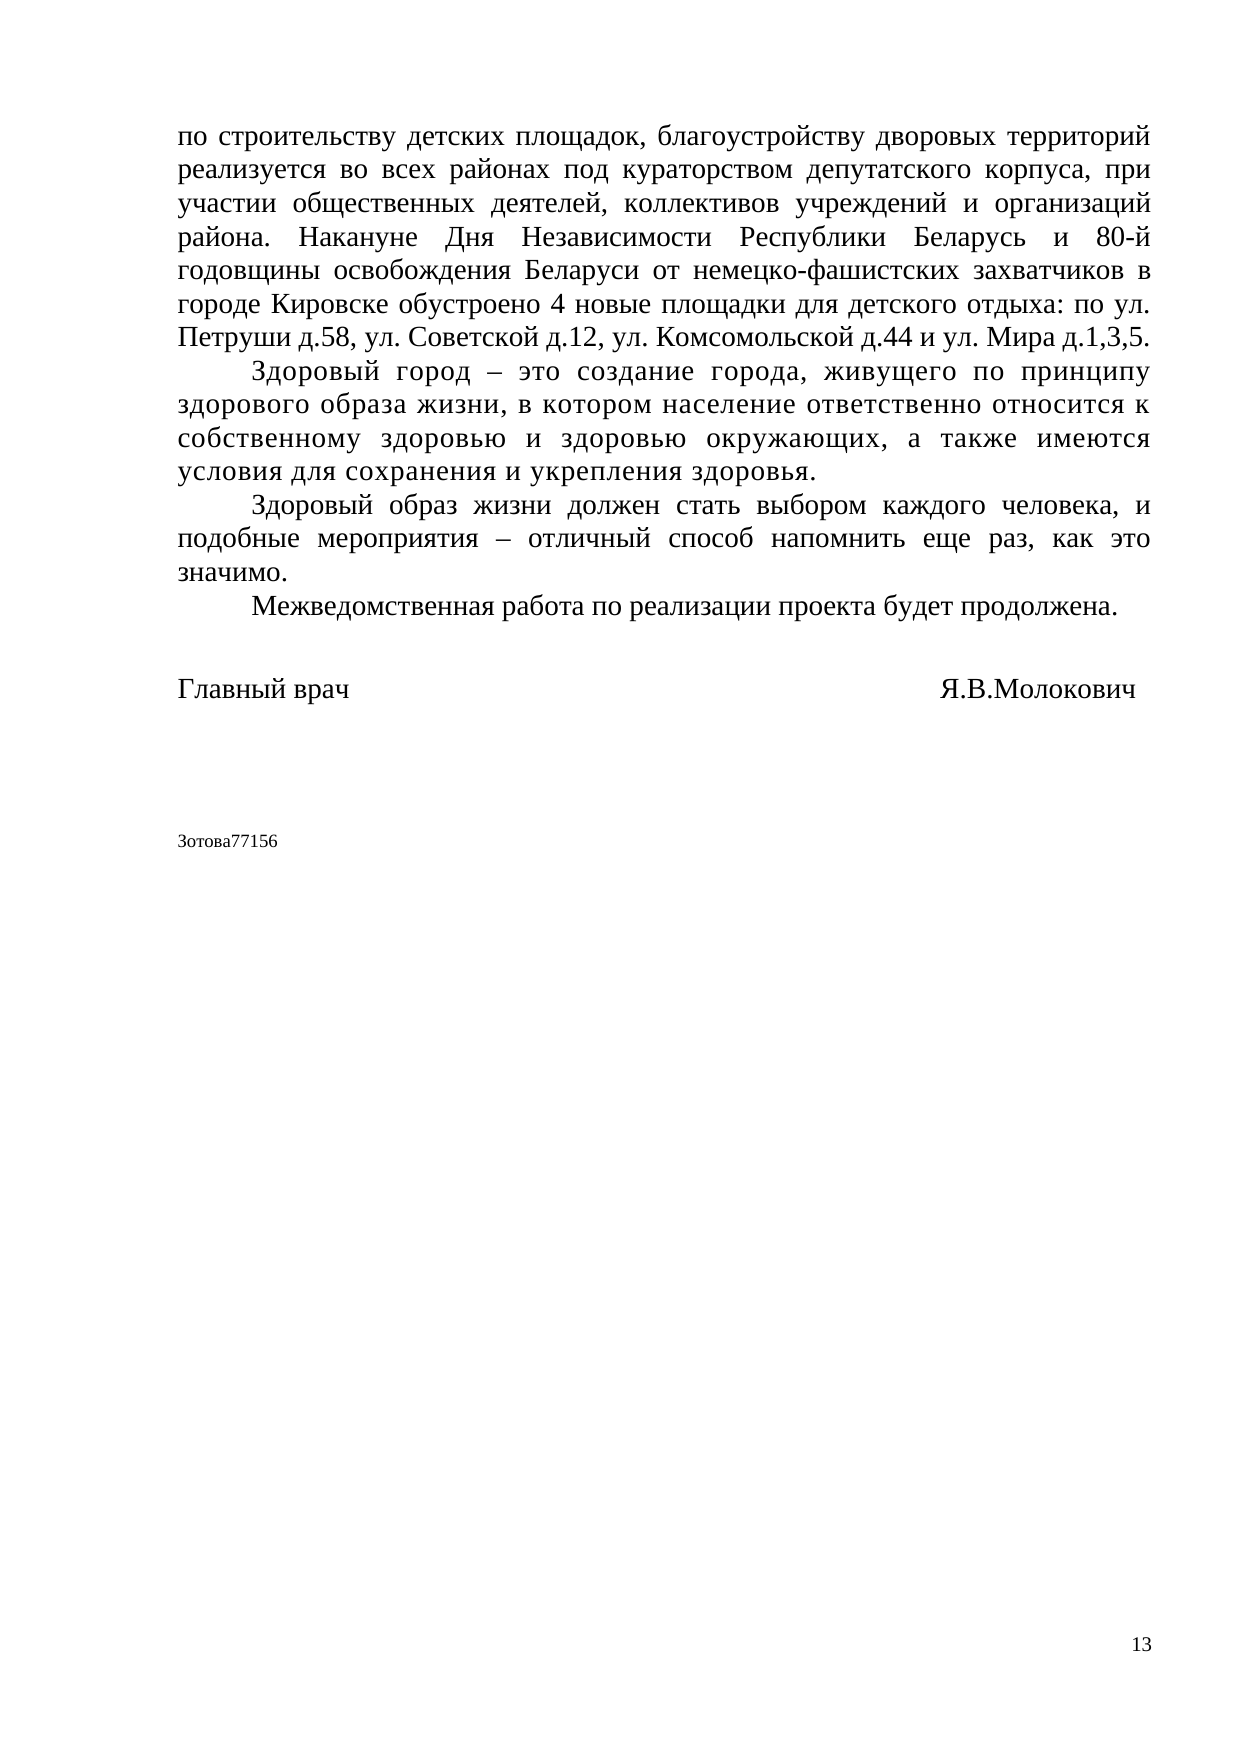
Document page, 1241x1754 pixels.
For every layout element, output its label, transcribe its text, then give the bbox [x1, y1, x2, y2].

text Межведомственная работа по реализации проекта будет продолжена. [177, 588, 1152, 621]
text Главный врач Я.В.Молокович [177, 672, 1152, 705]
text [177, 118, 1152, 353]
text Здоровый образ жизни должен стать выбором каждого человека, и подобные мероприятия – отличный способ напомнить еще раз, как это значимо. [177, 487, 1152, 588]
text Здоровый город – это создание города, живущего по принципу здорового образа жизни, в котором население ответственно относится к собственному здоровью и здоровью окружающих, а также имеются условия для сохранения и укрепления здоровья. [177, 353, 1152, 487]
text Зотова77156 [177, 830, 1152, 851]
